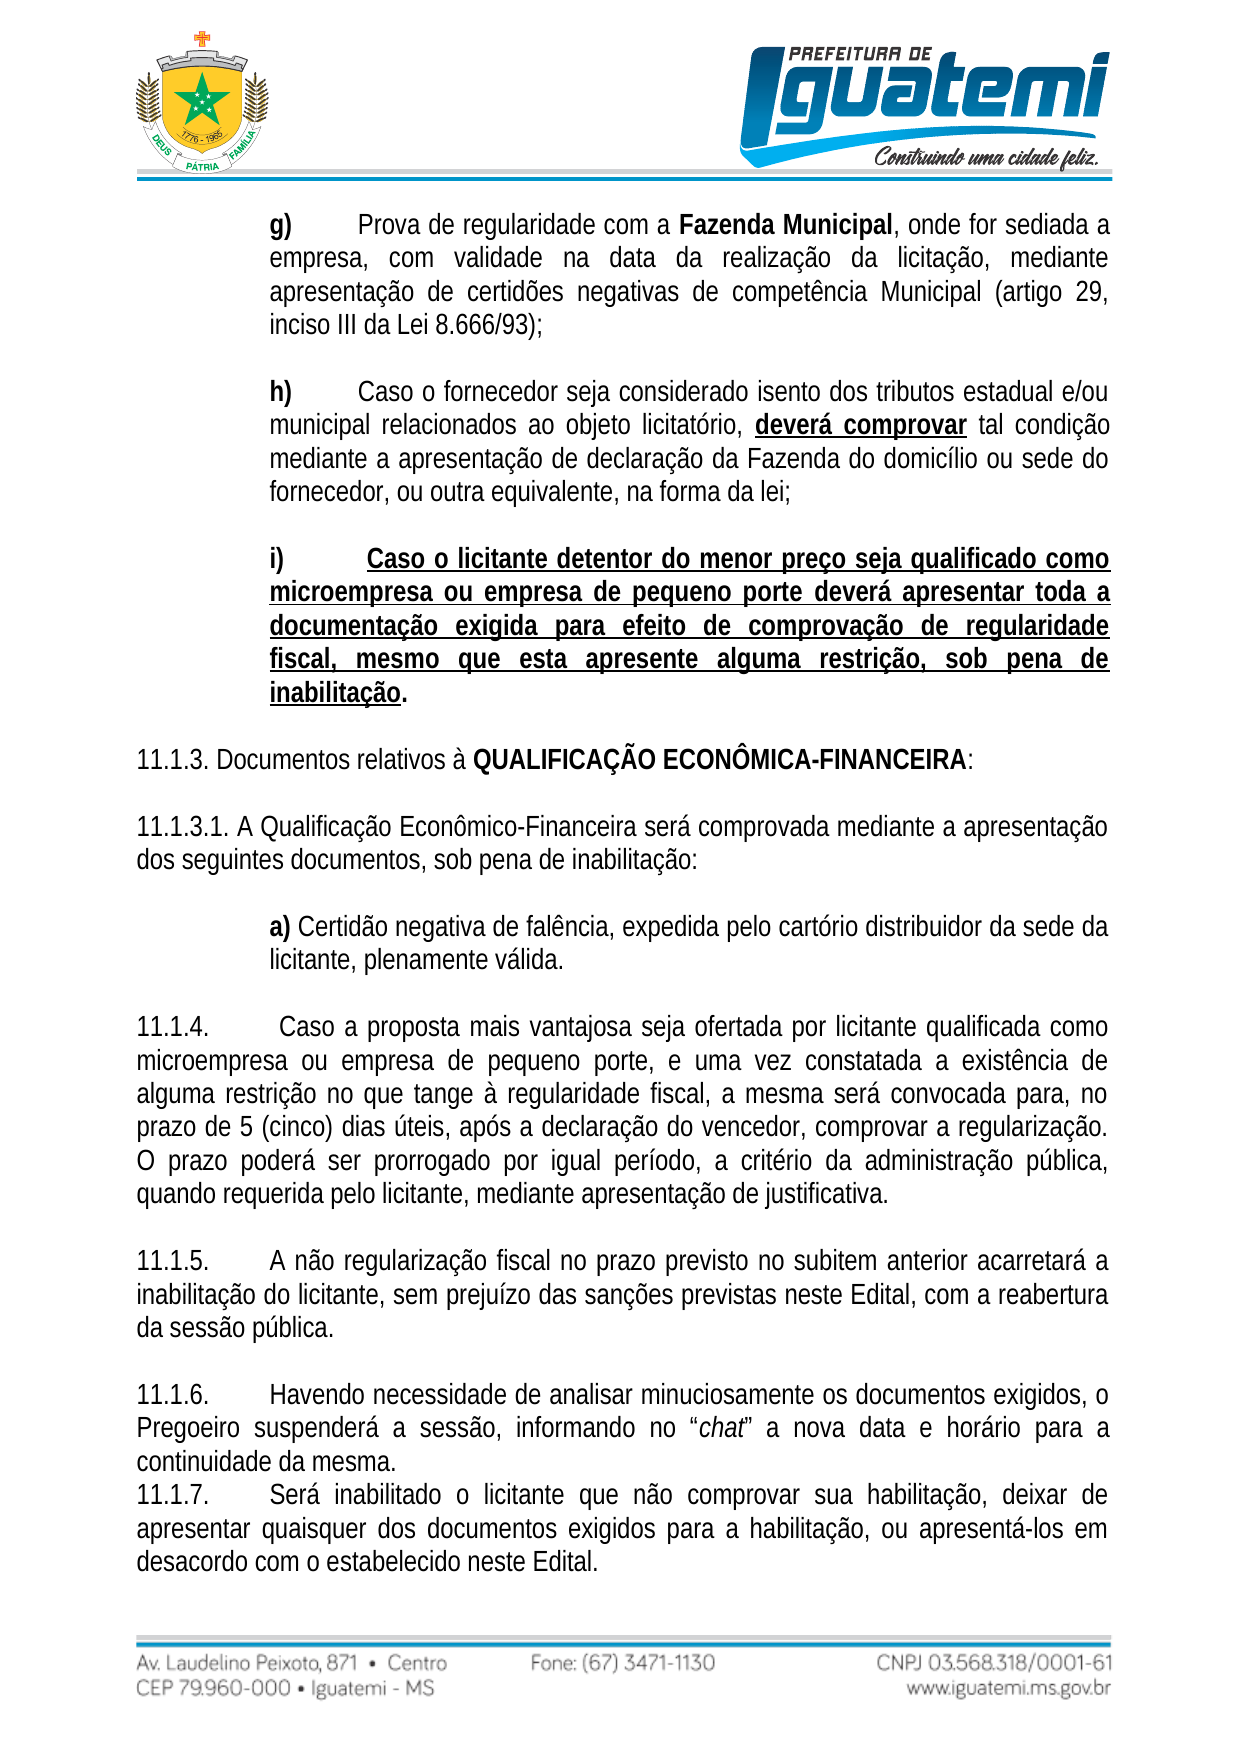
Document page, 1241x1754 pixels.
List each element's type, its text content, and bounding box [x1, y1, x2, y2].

text h) Caso o fornecedor seja considerado isento dos tributos estadual e/ou municipal relacionados ao objeto licitatório, deverá comprovar tal condição mediante a apresentação de declaração da Fazenda do domicílio ou sede do fornecedor, ou outra equivalente, na forma da lei; [269, 374, 1110, 508]
text g) Prova de regularidade com a Fazenda Municipal, onde for sediada a empresa, com validade na data da realização da licitação, mediante apresentação de certidões negativas de competência Municipal (artigo 29, inciso III da Lei 8.666/93); [269, 207, 1110, 341]
list 11.1.4. Caso a proposta mais vantajosa seja ofertada por licitante qualificada como microempresa ou empresa de pequeno porte, e uma vez constatada a existência de alguma restrição no que tange à regularidade fiscal, a mesma será convocada para, no prazo de 5 (cinco) dias úteis, após a declaração do vencedor, comprovar a regularização. O prazo poderá ser prorrogado por igual período, a critério da administração pública, quando requerida pelo licitante, mediante apresentação de justificativa. [136, 1009, 1110, 1210]
text a) Certidão negativa de falência, expedida pelo cartório distribuidor da sede da licitante, plenamente válida. [269, 909, 1110, 976]
text 11.1.6. Havendo necessidade de analisar minuciosamente os documentos exigidos, o Pregoeiro suspenderá a sessão, informando no “chat” a nova data e horário para a continuidade da mesma. [136, 1377, 1110, 1477]
text i) Caso o licitante detentor do menor preço seja qualificado como microempresa ou empresa de pequeno porte deverá apresentar toda a documentação exigida para efeito de comprovação de regularidade fiscal, mesmo que esta apresente alguma restrição, sob pena de inabilitação. [269, 605, 1110, 637]
text i) Caso o licitante detentor do menor preço seja qualificado como microempresa ou empresa de pequeno porte deverá apresentar toda a documentação exigida para efeito de comprovação de regularidade fiscal, mesmo que esta apresente alguma restrição, sob pena de inabilitação. [269, 541, 1110, 604]
text 11.1.3. Documentos relativos à QUALIFICAÇÃO ECONÔMICA-FINANCEIRA: [136, 742, 1110, 775]
text 11.1.3.1. A Qualificação Econômico-Financeira será comprovada mediante a apresentação dos seguintes documentos, sob pena de inabilitação: [136, 809, 1110, 876]
text 11.1.5. A não regularização fiscal no prazo previsto no subitem anterior acarretará a inabilitação do licitante, sem prejuízo das sanções previstas neste Edital, com a reabertura da sessão pública. [136, 1243, 1110, 1344]
text i) Caso o licitante detentor do menor preço seja qualificado como microempresa ou empresa de pequeno porte deverá apresentar toda a documentação exigida para efeito de comprovação de regularidade fiscal, mesmo que esta apresente alguma restrição, sob pena de inabilitação. [269, 671, 1110, 708]
picture [136, 1635, 1113, 1703]
text i) Caso o licitante detentor do menor preço seja qualificado como microempresa ou empresa de pequeno porte deverá apresentar toda a documentação exigida para efeito de comprovação de regularidade fiscal, mesmo que esta apresente alguma restrição, sob pena de inabilitação. [269, 638, 1110, 670]
text 11.1.7. Será inabilitado o licitante que não comprovar sua habilitação, deixar de apresentar quaisquer dos documentos exigidos para a habilitação, ou apresentá-los em desacordo com o estabelecido neste Edital. [136, 1477, 1110, 1578]
